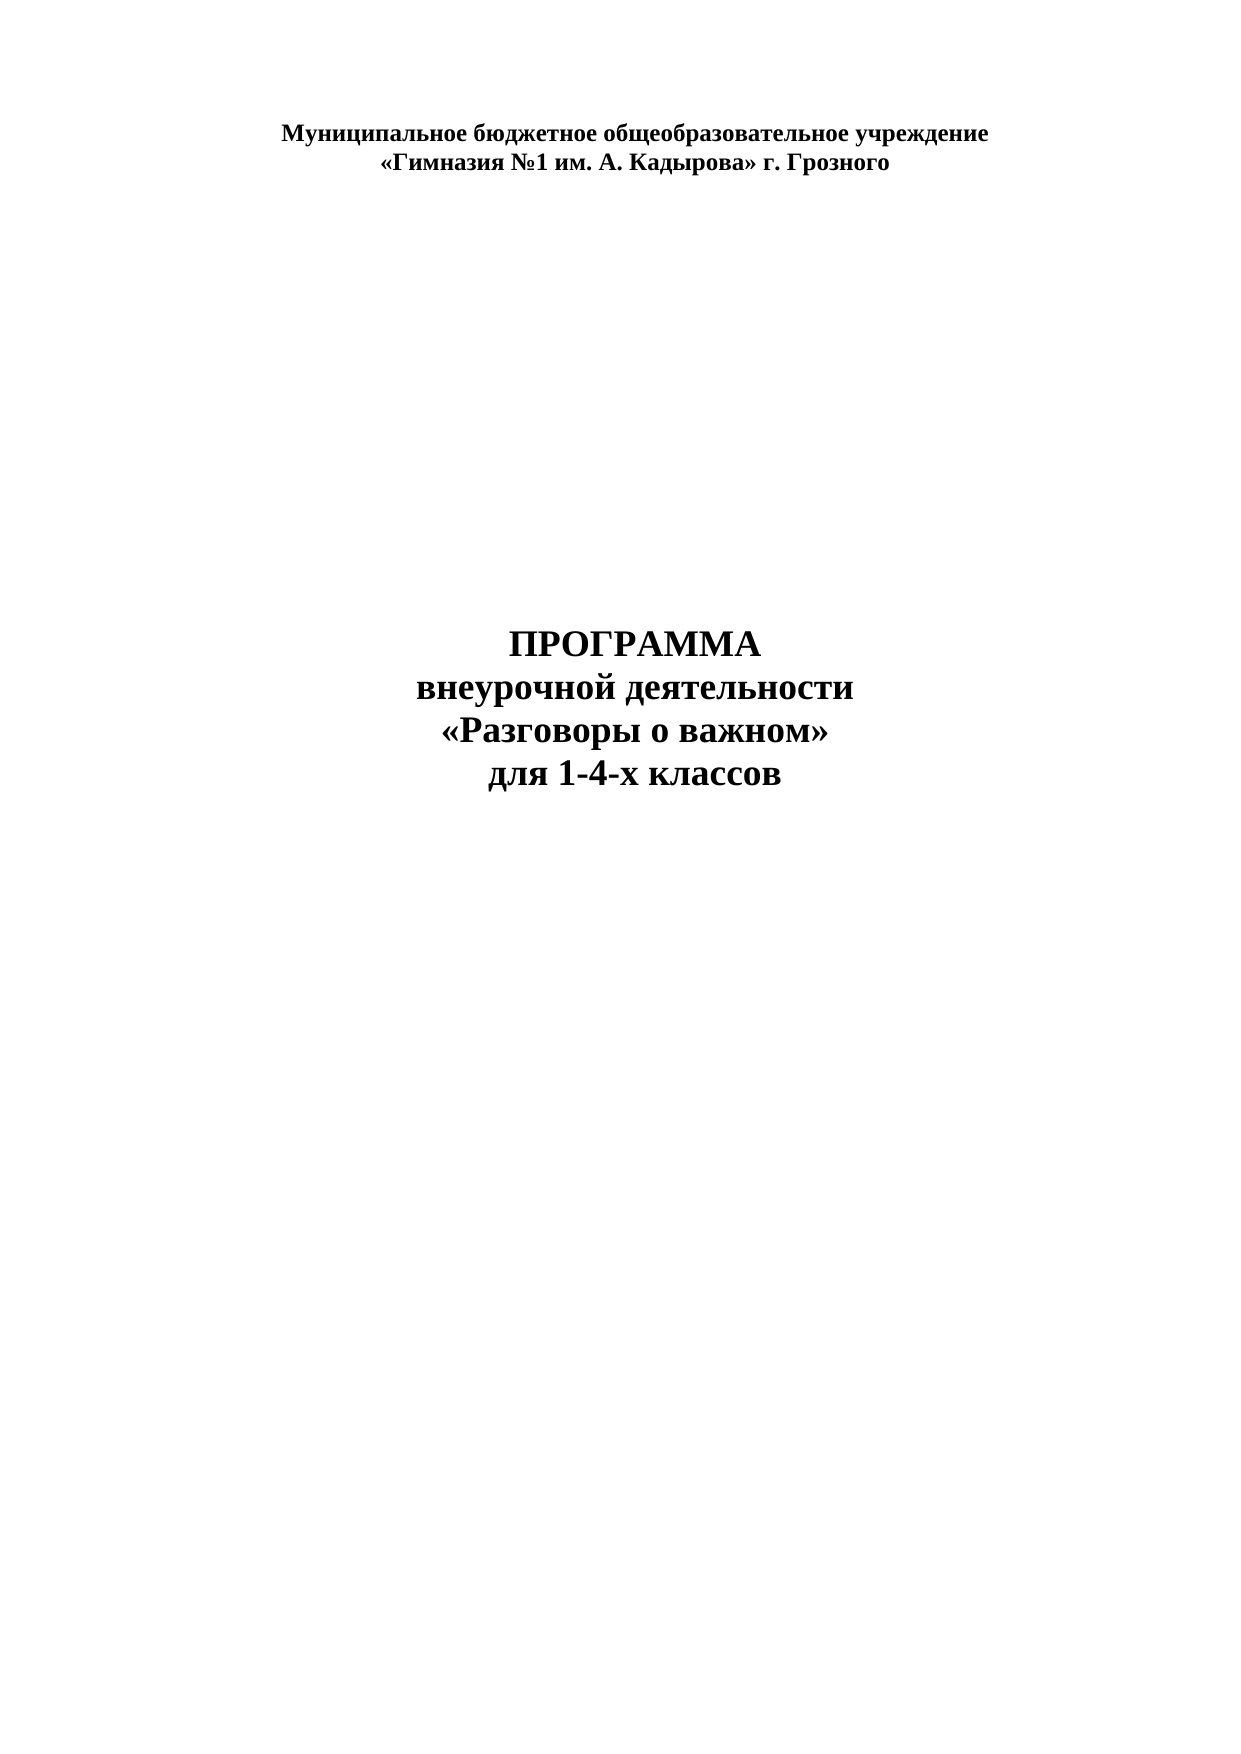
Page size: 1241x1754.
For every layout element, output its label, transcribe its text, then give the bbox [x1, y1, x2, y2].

text «Разговоры о важном» [118, 707, 1152, 751]
text для 1-4-х классов [118, 751, 1152, 794]
text «Гимназия №1 им. А. Кадырова» г. Грозного [118, 147, 1152, 176]
text ПРОГРАММА [118, 621, 1152, 664]
text Муниципальное бюджетное общеобразовательное учреждение [118, 118, 1152, 147]
text внеурочной деятельности [118, 664, 1152, 707]
